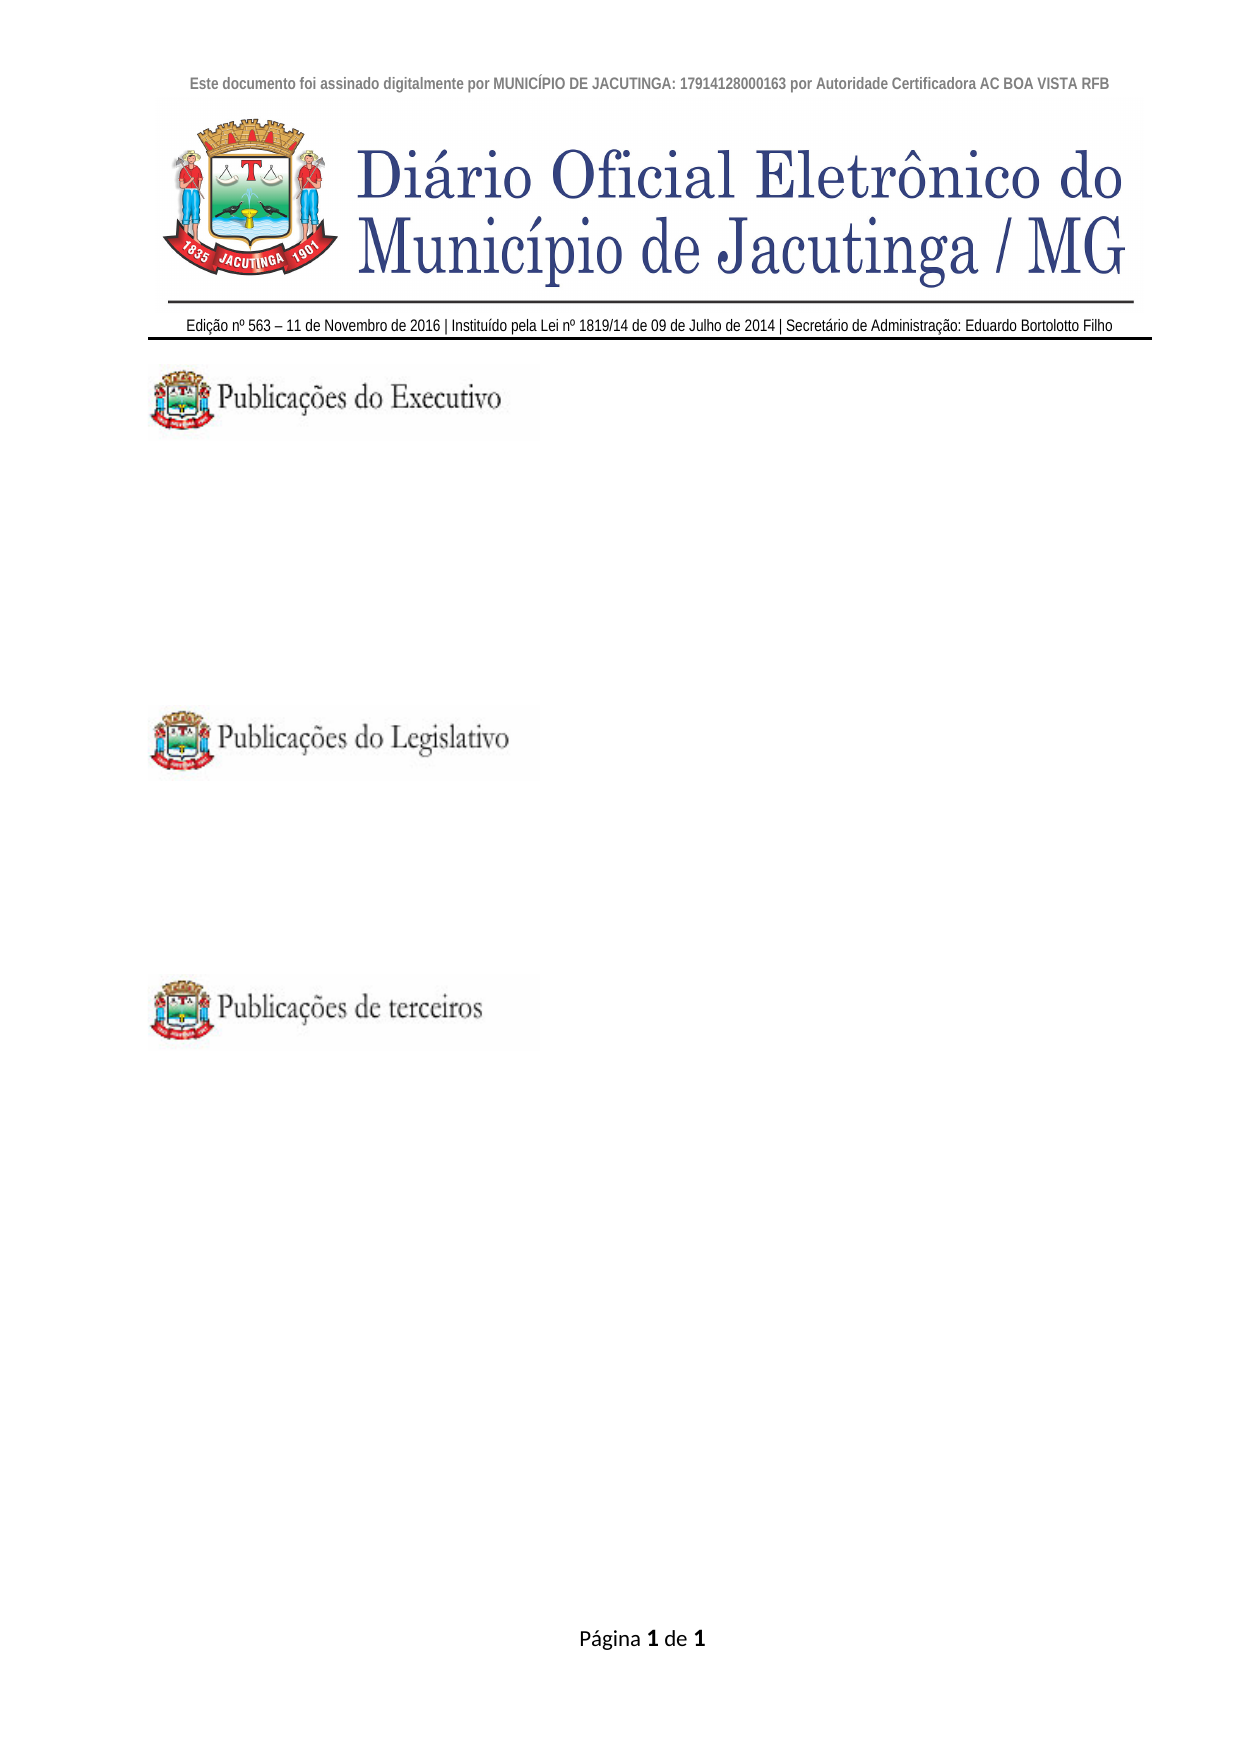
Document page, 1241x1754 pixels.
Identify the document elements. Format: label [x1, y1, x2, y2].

picture [147, 974, 540, 1051]
picture [147, 705, 540, 781]
picture [147, 364, 540, 441]
picture [155, 97, 1145, 313]
